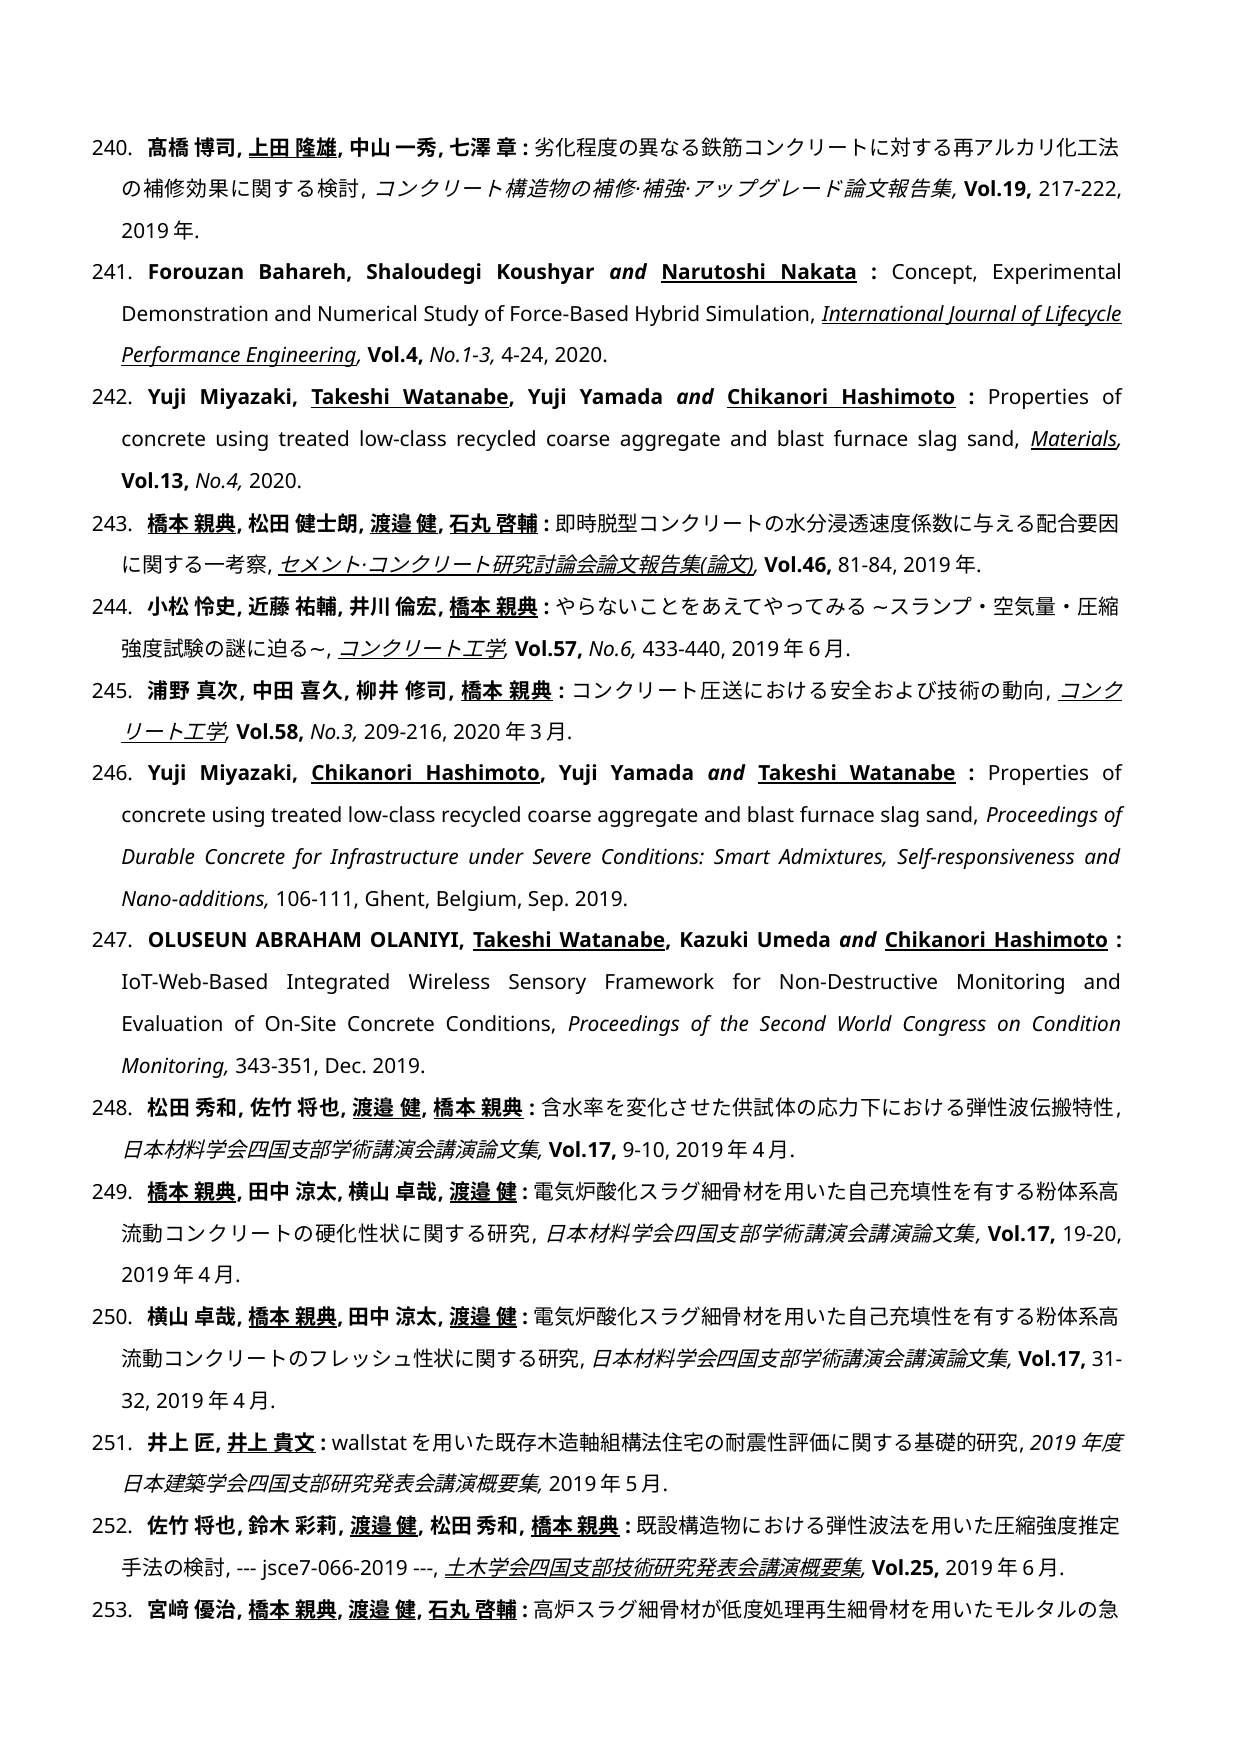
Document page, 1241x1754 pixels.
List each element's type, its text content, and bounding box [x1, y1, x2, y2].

list 横山 卓哉, 橋本 親典, 田中 涼太, 渡邉 健 : 電気炉酸化スラグ細骨材を用いた自己充填性を有する粉体系高流動コンクリートのフレッシュ性状に関する研究, 日本材料学会四国支部学術講演会講演論文集, Vol.17, 31-32, 2019年4月. [92, 1295, 1122, 1420]
list 橋本 親典, 松田 健士朗, 渡邉 健, 石丸 啓輔 : 即時脱型コンクリートの水分浸透速度係数に与える配合要因に関する一考察, セメント·コンクリート研究討論会論文報告集(論文), Vol.46, 81-84, 2019年. [92, 501, 1122, 584]
list 小松 怜史, 近藤 祐輔, 井川 倫宏, 橋本 親典 : やらないことをあえてやってみる ∼スランプ・空気量・圧縮強度試験の謎に迫る∼, コンクリート工学, Vol.57, No.6, 433-440, 2019年6月. [92, 584, 1122, 668]
list 橋本 親典, 田中 涼太, 横山 卓哉, 渡邉 健 : 電気炉酸化スラグ細骨材を用いた自己充填性を有する粉体系高流動コンクリートの硬化性状に関する研究, 日本材料学会四国支部学術講演会講演論文集, Vol.17, 19-20, 2019年4月. [92, 1169, 1122, 1295]
list 井上 匠, 井上 貴文 : wallstatを用いた既存木造軸組構法住宅の耐震性評価に関する基礎的研究, 2019年度日本建築学会四国支部研究発表会講演概要集, 2019年5月. [92, 1420, 1122, 1503]
list Forouzan Bahareh, Shaloudegi Koushyar and Narutoshi Nakata : Concept, Experimental Demonstration and Numerical Study of Force-Based Hybrid Simulation, International Journal of Lifecycle Performance Engineering, Vol.4, No.1-3, 4-24, 2020. [92, 250, 1122, 376]
list 松田 秀和, 佐竹 将也, 渡邉 健, 橋本 親典 : 含水率を変化させた供試体の応力下における弾性波伝搬特性, 日本材料学会四国支部学術講演会講演論文集, Vol.17, 9-10, 2019年4月. [92, 1086, 1122, 1169]
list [92, 1587, 1122, 1629]
list Yuji Miyazaki, Takeshi Watanabe, Yuji Yamada and Chikanori Hashimoto : Properties of concrete using treated low-class recycled coarse aggregate and blast furnace slag sand, Materials, Vol.13, No.4, 2020. [92, 376, 1122, 501]
list OLUSEUN ABRAHAM OLANIYI, Takeshi Watanabe, Kazuki Umeda and Chikanori Hashimoto : IoT-Web-Based Integrated Wireless Sensory Framework for Non-Destructive Monitoring and Evaluation of On-Site Concrete Conditions, Proceedings of the Second World Congress on Condition Monitoring, 343-351, Dec. 2019. [92, 919, 1122, 1086]
list 佐竹 将也, 鈴木 彩莉, 渡邉 健, 松田 秀和, 橋本 親典 : 既設構造物における弾性波法を用いた圧縮強度推定手法の検討, --- jsce7-066-2019 ---, 土木学会四国支部技術研究発表会講演概要集, Vol.25, 2019年6月. [92, 1503, 1122, 1587]
list Yuji Miyazaki, Chikanori Hashimoto, Yuji Yamada and Takeshi Watanabe : Properties of concrete using treated low-class recycled coarse aggregate and blast furnace slag sand, Proceedings of Durable Concrete for Infrastructure under Severe Conditions: Smart Admixtures, Self-responsiveness and Nano-additions, 106-111, Ghent, Belgium, Sep. 2019. [92, 752, 1122, 919]
list 浦野 真次, 中田 喜久, 柳井 修司, 橋本 親典 : コンクリート圧送における安全および技術の動向, コンクリート工学, Vol.58, No.3, 209-216, 2020年3月. [92, 668, 1122, 752]
list 髙橋 博司, 上田 隆雄, 中山 一秀, 七澤 章 : 劣化程度の異なる鉄筋コンクリートに対する再アルカリ化工法の補修効果に関する検討, コンクリート構造物の補修·補強·アップグレード論文報告集, Vol.19, 217-222, 2019年. [92, 125, 1122, 250]
